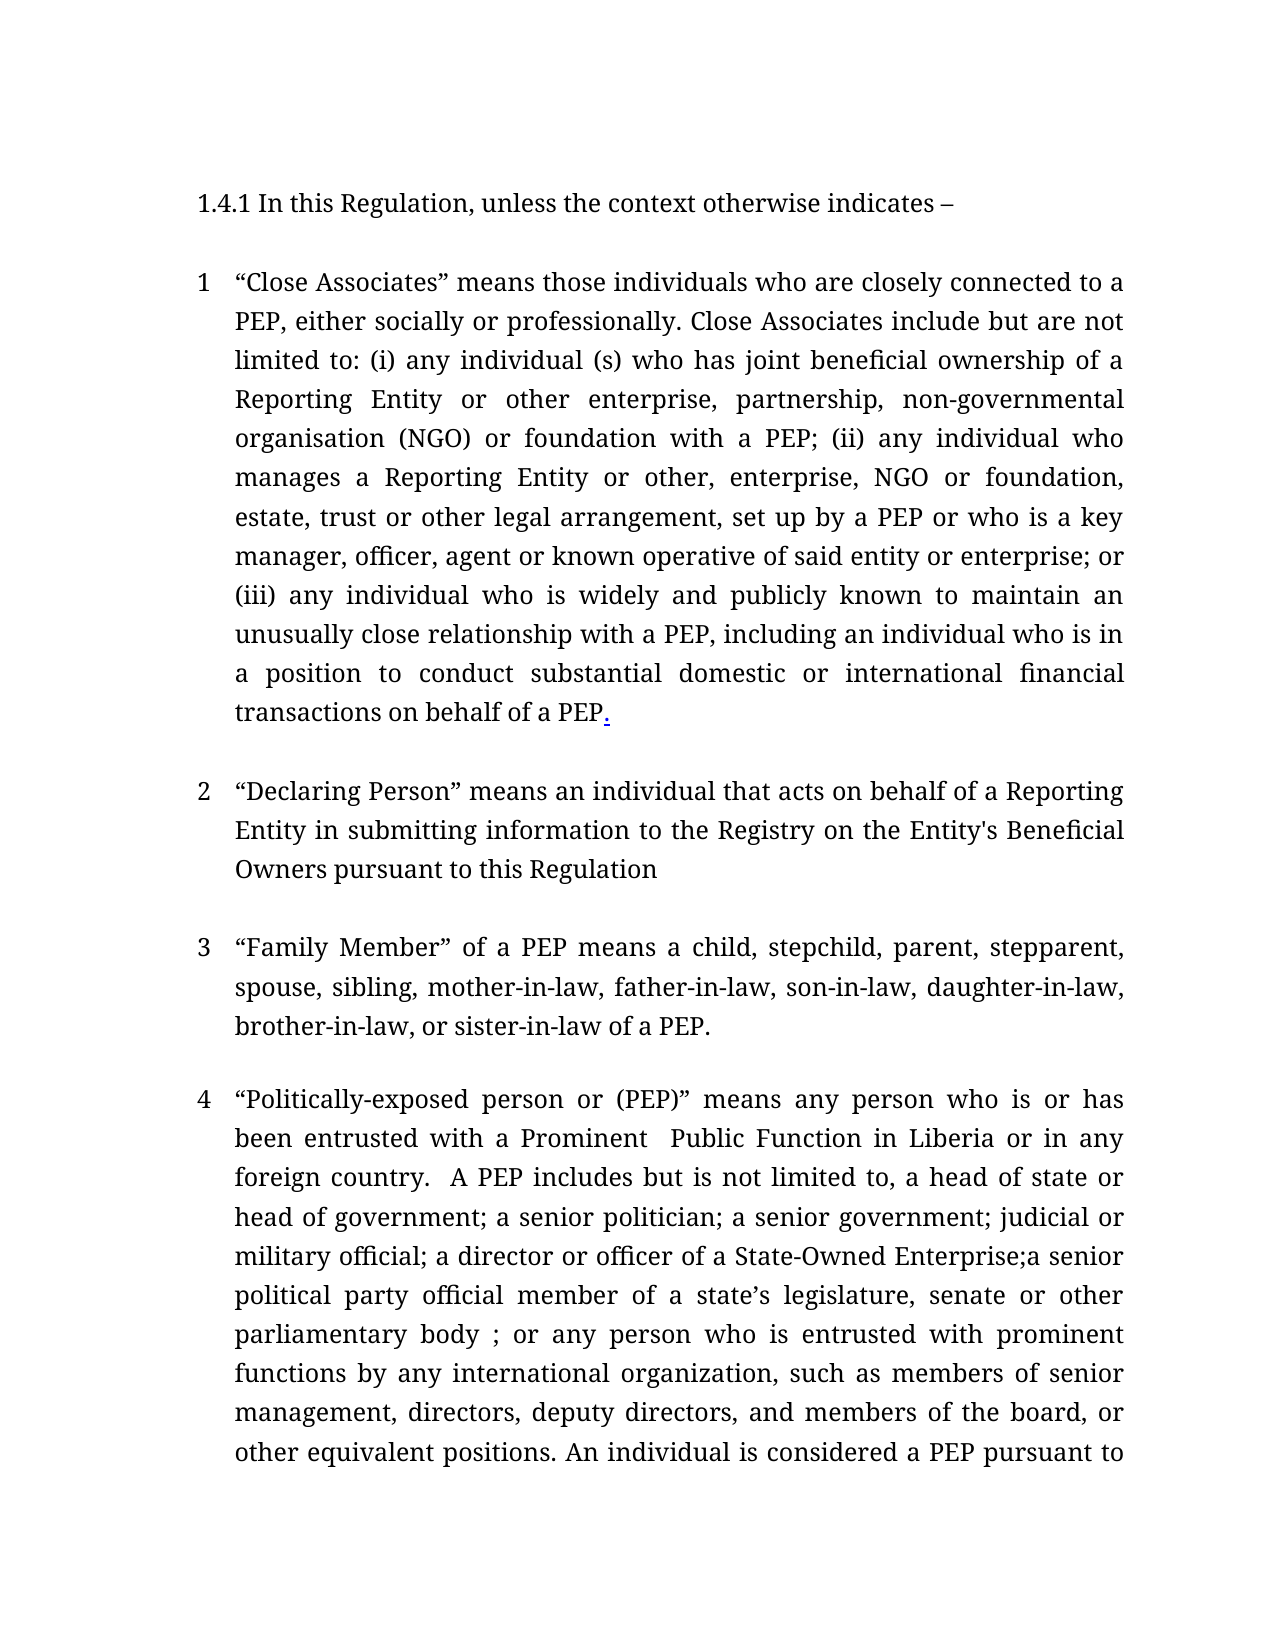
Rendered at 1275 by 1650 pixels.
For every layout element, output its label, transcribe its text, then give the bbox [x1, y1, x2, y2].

list “Family Member” of a PEP means a child, stepchild, parent, stepparent, spouse, sibling, mother-in-law, father-in-law, son-in-law, daughter-in-law, brother-in-law, or sister-in-law of a PEP. [197, 930, 1125, 1042]
list “Declaring Person” means an individual that acts on behalf of a Reporting Entity in submitting information to the Registry on the Entity's Beneficial Owners pursuant to this Regulation [197, 773, 1125, 886]
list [197, 1082, 1125, 1468]
text 1.4.1 In this Regulation, unless the context otherwise indicates – [197, 186, 1125, 220]
list “Close Associates” means those individuals who are closely connected to a PEP, either socially or professionally. Close Associates include but are not limited to: (i) any individual (s) who has joint beneficial ownership of a Reporting Entity or other enterprise, partnership, non-governmental organisation (NGO) or foundation with a PEP; (ii) any individual who manages a Reporting Entity or other, enterprise, NGO or foundation, estate, trust or other legal arrangement, set up by a PEP or who is a key manager, officer, agent or known operative of said entity or enterprise; or (iii) any individual who is widely and publicly known to maintain an unusually close relationship with a PEP, including an individual who is in a position to conduct substantial domestic or international financial transactions on behalf of a PEP. [197, 264, 1125, 729]
